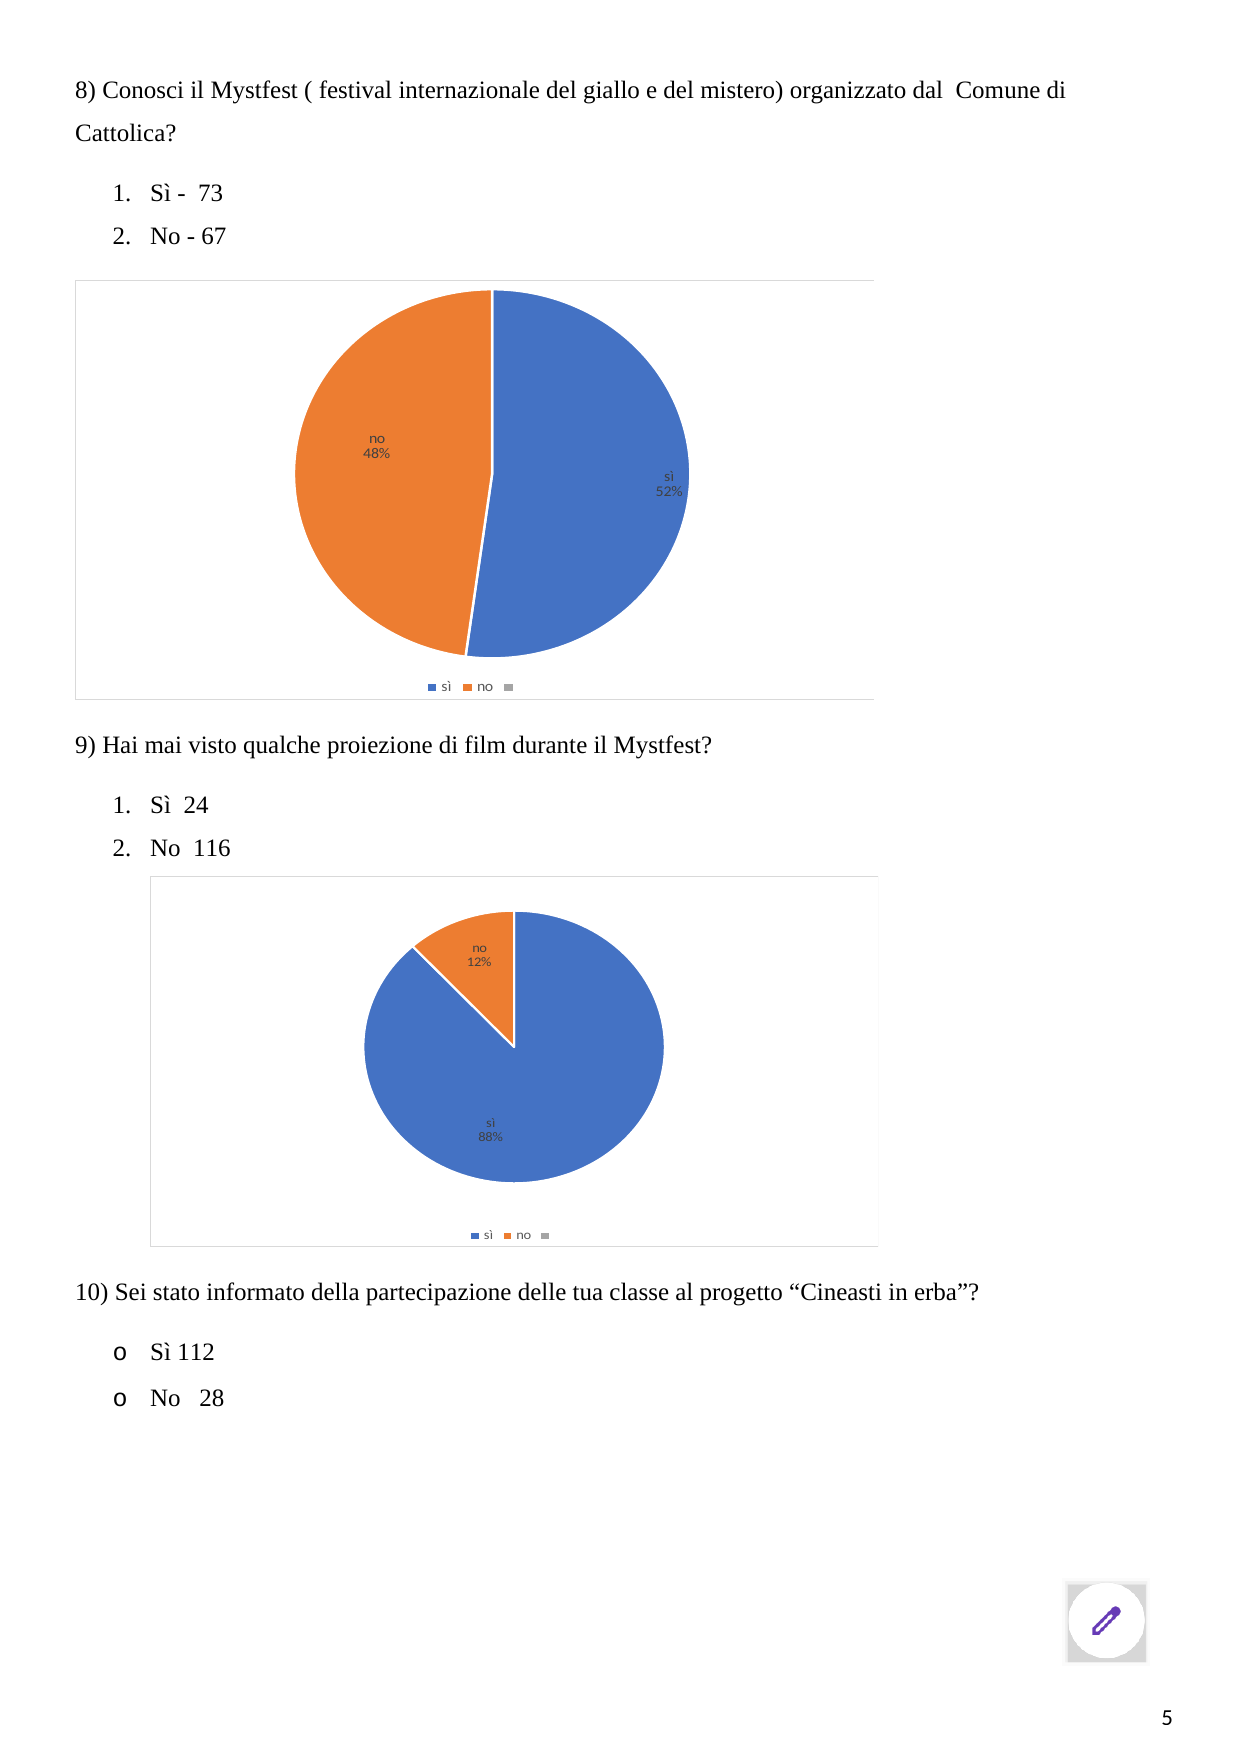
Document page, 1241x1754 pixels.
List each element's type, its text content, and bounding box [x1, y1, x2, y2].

list No 28 [112, 1383, 1165, 1414]
list Sì 24 [112, 790, 1165, 819]
text 8) Conosci il Mystfest ( festival internazionale del giallo e del mistero) organizzato dal Comune di Cattolica? [75, 75, 1165, 147]
list No 116 [112, 833, 1165, 862]
text 10) Sei stato informato della partecipazione delle tua classe al progetto “Cineasti in erba”? [75, 1277, 1165, 1306]
list No - 67 [112, 221, 1165, 250]
picture [1062, 1578, 1150, 1666]
text 9) Hai mai visto qualche proiezione di film durante il Mystfest? [75, 730, 1165, 759]
list Sì - 73 [112, 178, 1165, 207]
list Sì 112 [112, 1337, 1165, 1368]
